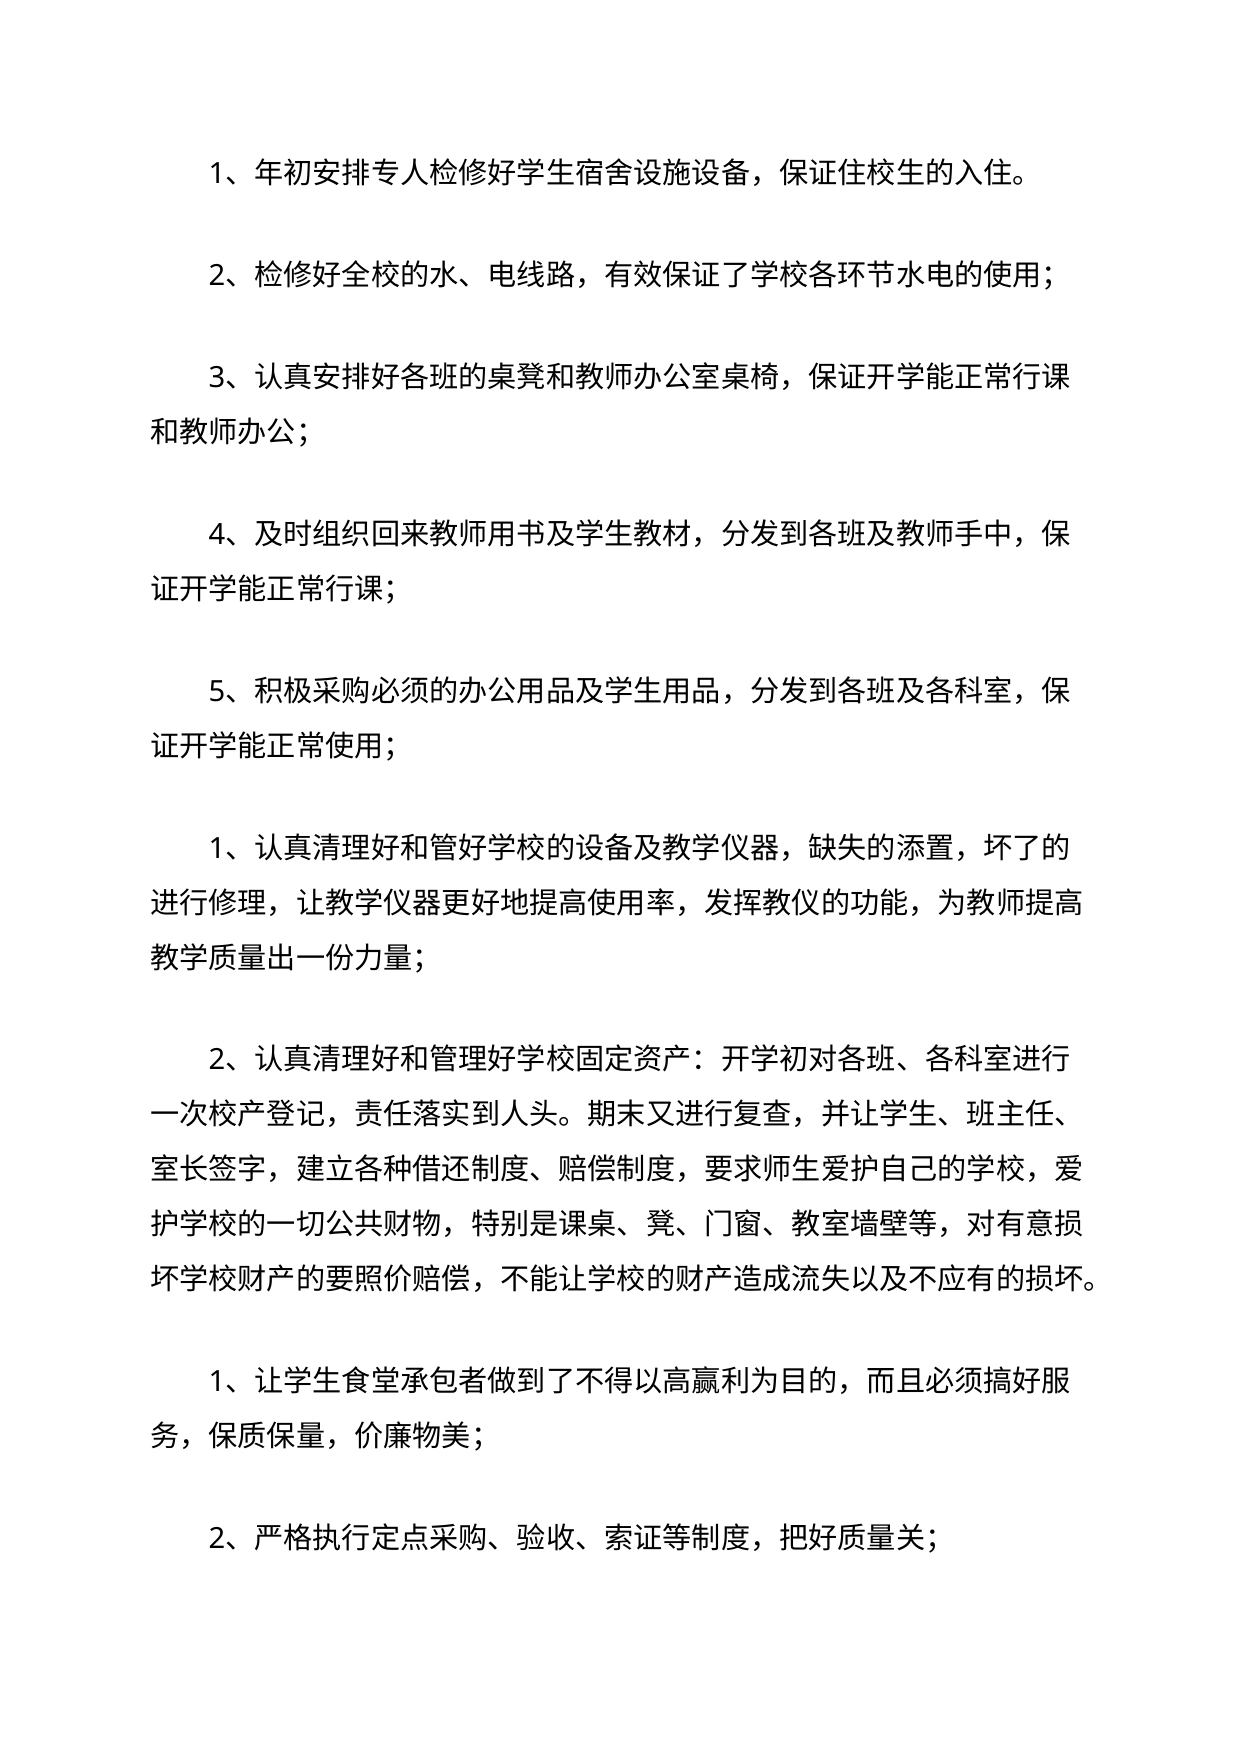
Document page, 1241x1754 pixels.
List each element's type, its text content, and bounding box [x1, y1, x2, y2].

text 1、认真清理好和管好学校的设备及教学仪器，缺失的添置，坏了的进行修理，让教学仪器更好地提高使用率，发挥教仪的功能，为教师提高教学质量出一份力量； [150, 824, 1090, 976]
text 2、检修好全校的水、电线路，有效保证了学校各环节水电的使用； [150, 252, 1090, 294]
text 2、严格执行定点采购、验收、索证等制度，把好质量关； [150, 1514, 1090, 1557]
text 4、及时组织回来教师用书及学生教材，分发到各班及教师手中，保证开学能正常行课； [150, 511, 1090, 608]
text 1、让学生食堂承包者做到了不得以高赢利为目的，而且必须搞好服务，保质保量，价廉物美； [150, 1357, 1090, 1455]
text 3、认真安排好各班的桌凳和教师办公室桌椅，保证开学能正常行课和教师办公； [150, 354, 1090, 451]
text 1、年初安排专人检修好学生宿舍设施设备，保证住校生的入住。 [150, 150, 1090, 192]
text 5、积极采购必须的办公用品及学生用品，分发到各班及各科室，保证开学能正常使用； [150, 667, 1090, 765]
text 2、认真清理好和管理好学校固定资产：开学初对各班、各科室进行一次校产登记，责任落实到人头。期末又进行复查，并让学生、班主任、室长签字，建立各种借还制度、赔偿制度，要求师生爱护自己的学校，爱护学校的一切公共财物，特别是课桌、凳、门窗、教室墙壁等，对有意损坏学校财产的要照价赔偿，不能让学校的财产造成流失以及不应有的损坏。 [150, 1036, 1090, 1298]
